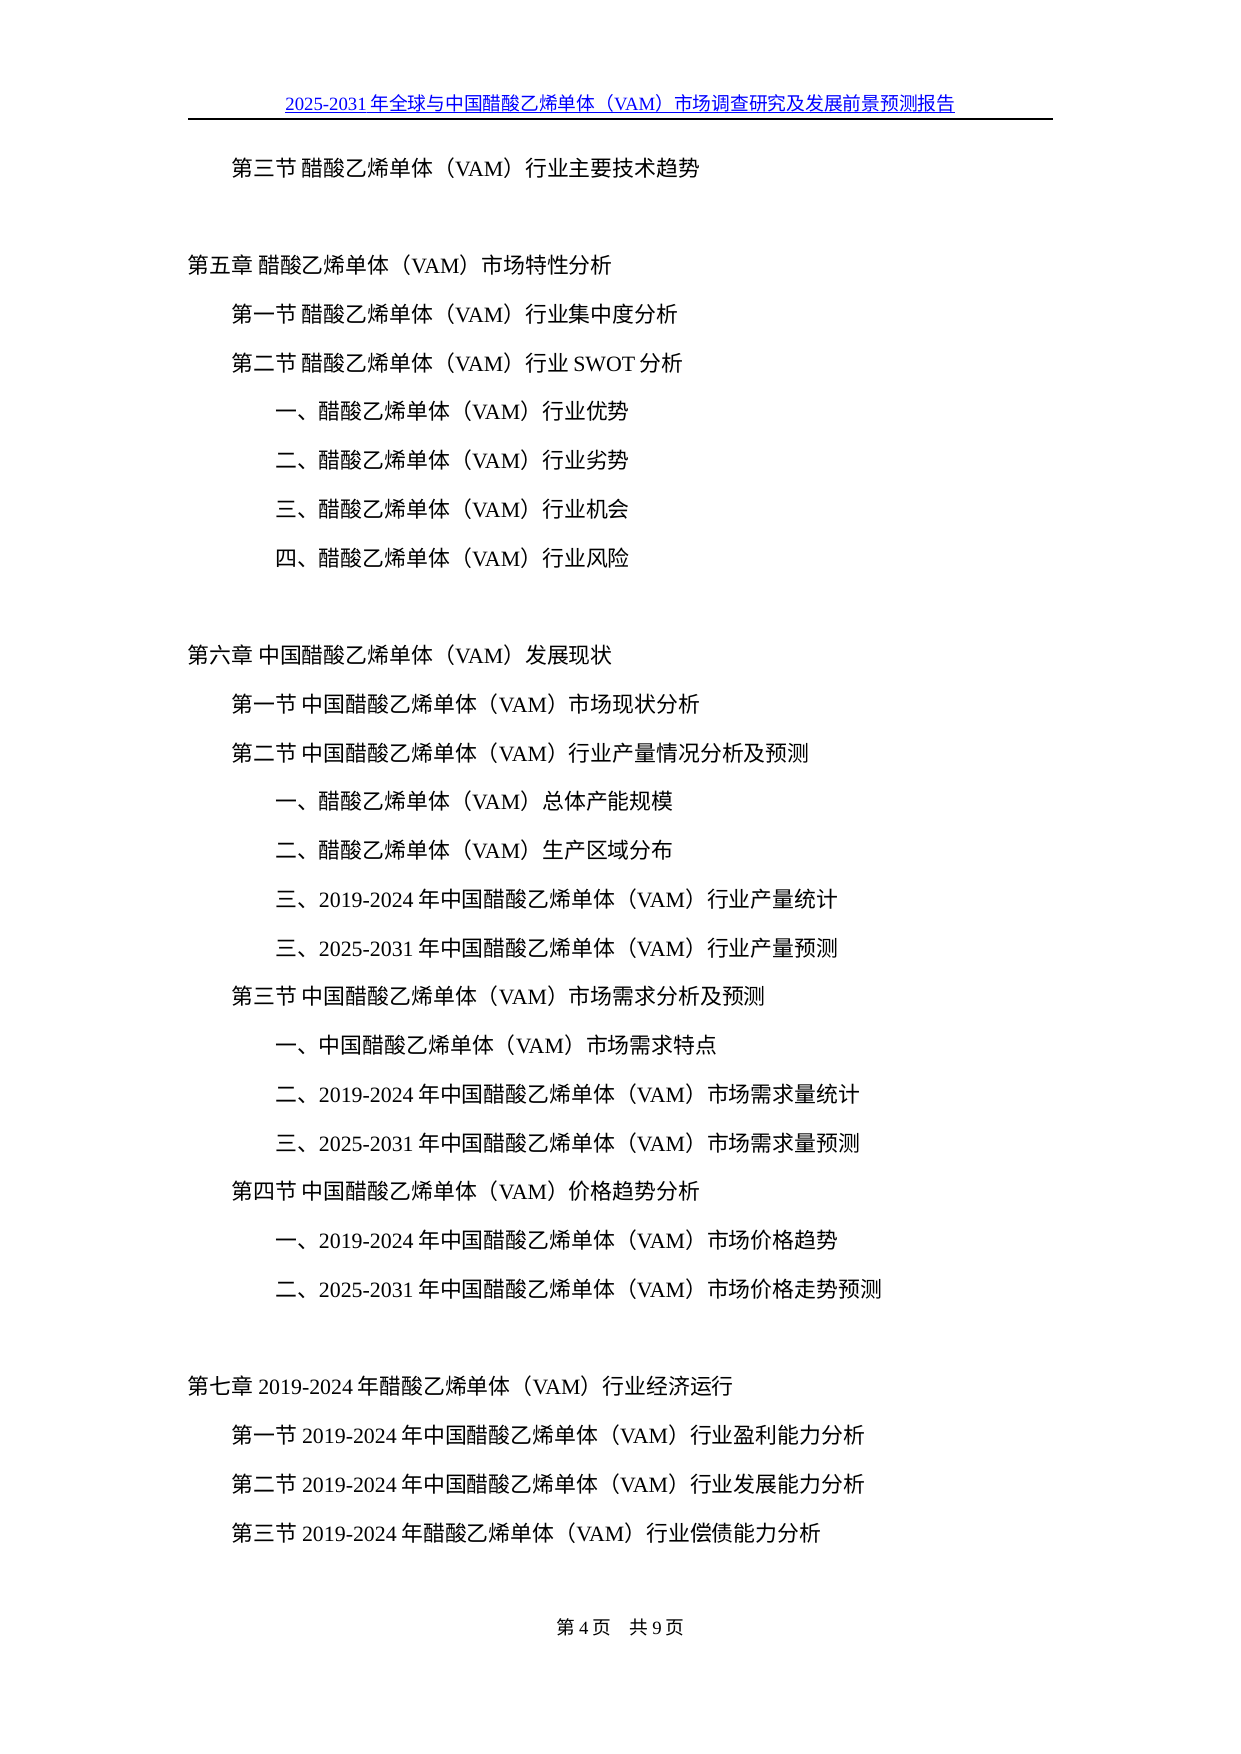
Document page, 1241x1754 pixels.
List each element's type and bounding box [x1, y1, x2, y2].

text [187, 150, 1053, 1548]
